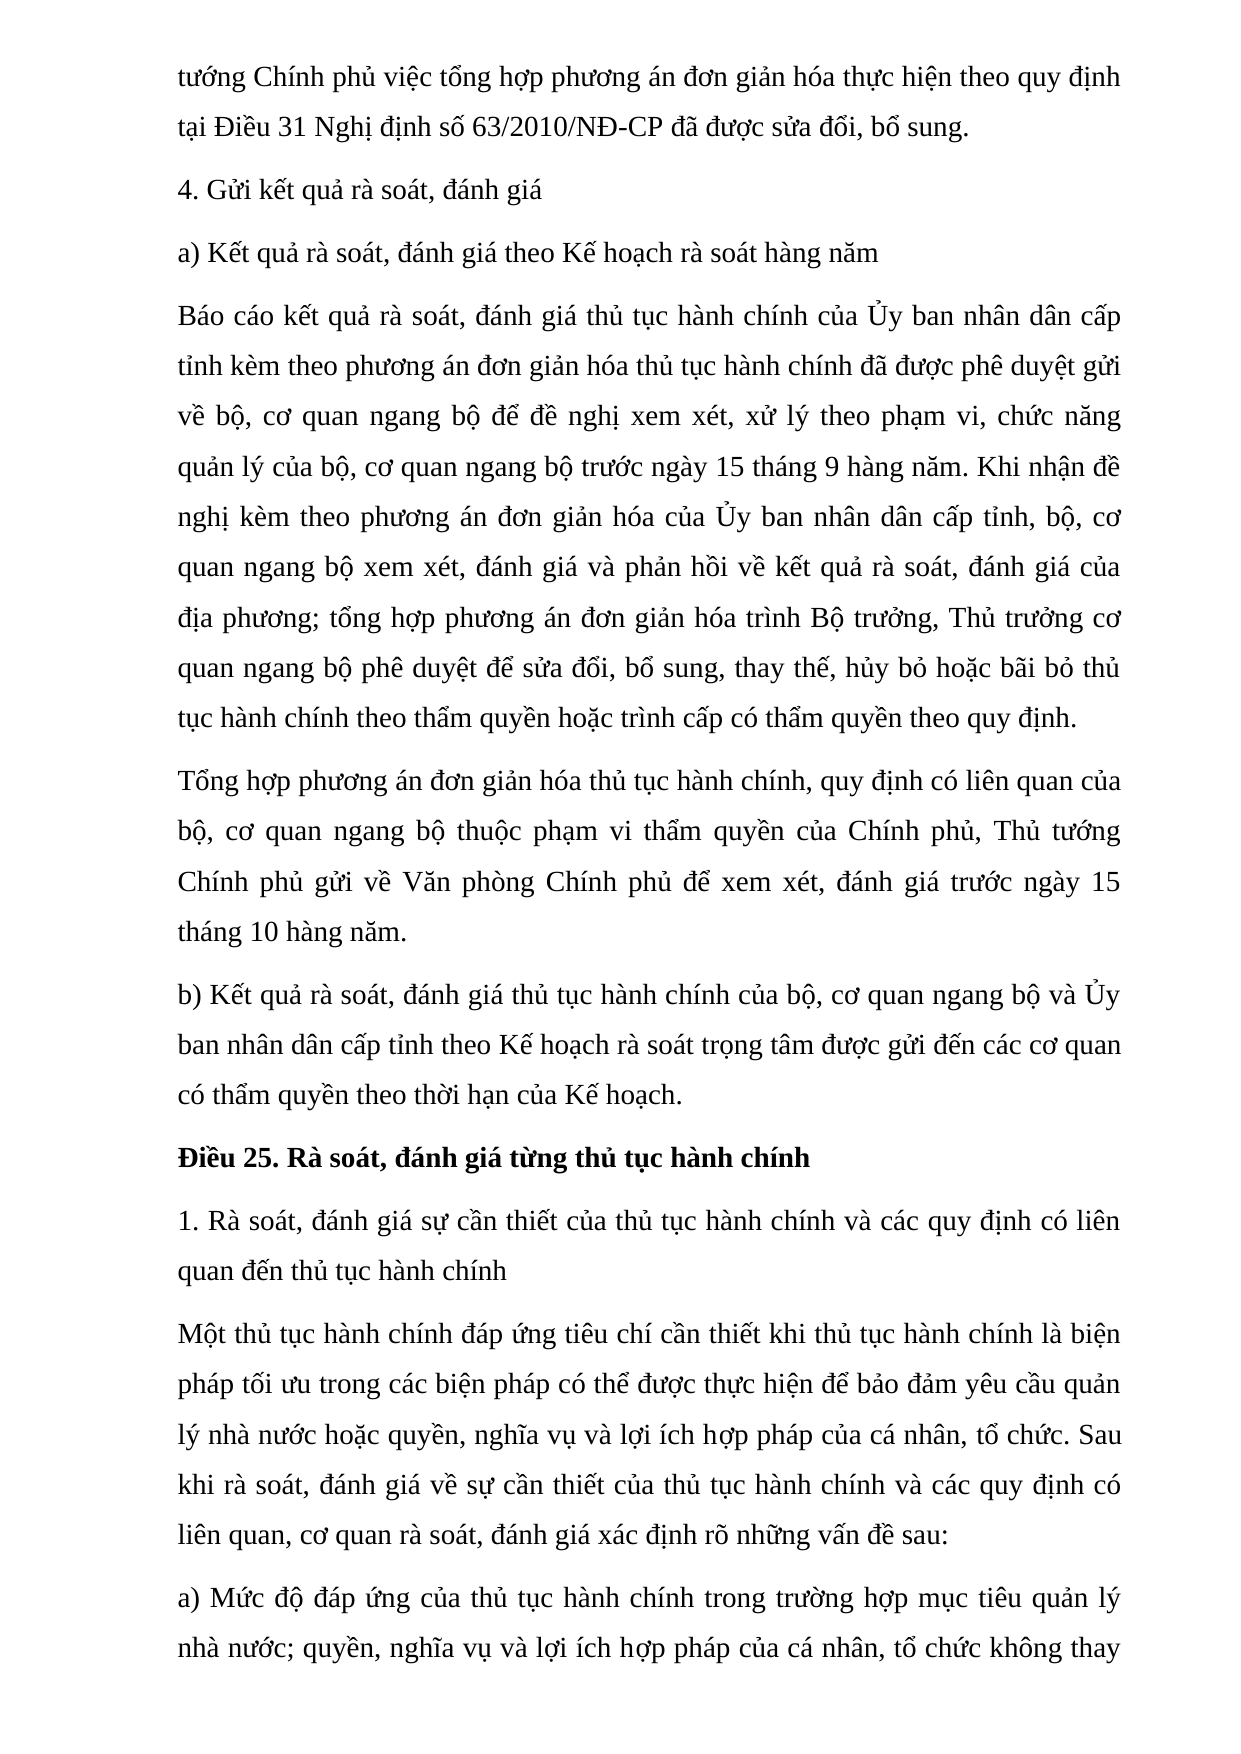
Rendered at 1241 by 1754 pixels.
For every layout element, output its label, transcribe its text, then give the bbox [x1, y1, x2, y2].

text 4. Gửi kết quả rà soát, đánh giá [177, 172, 1122, 206]
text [177, 59, 1122, 143]
text Điều 25. Rà soát, đánh giá từng thủ tục hành chính [177, 1140, 1122, 1174]
text Một thủ tục hành chính đáp ứng tiêu chí cần thiết khi thủ tục hành chính là biện pháp tối ưu trong các biện pháp có thể được thực hiện để bảo đảm yêu cầu quản lý nhà nước hoặc quyền, nghĩa vụ và lợi ích hợp pháp của cá nhân, tổ chức. Sau khi rà soát, đánh giá về sự cần thiết của thủ tục hành chính và các quy định có liên quan, cơ quan rà soát, đánh giá xác định rõ những vấn đề sau: [177, 1316, 1122, 1551]
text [177, 1580, 1122, 1664]
text b) Kết quả rà soát, đánh giá thủ tục hành chính của bộ, cơ quan ngang bộ và Ủy ban nhân dân cấp tỉnh theo Kế hoạch rà soát trọng tâm được gửi đến các cơ quan có thẩm quyền theo thời hạn của Kế hoạch. [177, 977, 1122, 1111]
text a) Kết quả rà soát, đánh giá theo Kế hoạch rà soát hàng năm [177, 235, 1122, 268]
text Báo cáo kết quả rà soát, đánh giá thủ tục hành chính của Ủy ban nhân dân cấp tỉnh kèm theo phương án đơn giản hóa thủ tục hành chính đã được phê duyệt gửi về bộ, cơ quan ngang bộ để đề nghị xem xét, xử lý theo phạm vi, chức năng quản lý của bộ, cơ quan ngang bộ trước ngày 15 tháng 9 hàng năm. Khi nhận đề nghị kèm theo phương án đơn giản hóa của Ủy ban nhân dân cấp tỉnh, bộ, cơ quan ngang bộ xem xét, đánh giá và phản hồi về kết quả rà soát, đánh giá của địa phương; tổng hợp phương án đơn giản hóa trình Bộ trưởng, Thủ trưởng cơ quan ngang bộ phê duyệt để sửa đổi, bổ sung, thay thế, hủy bỏ hoặc bãi bỏ thủ tục hành chính theo thẩm quyền hoặc trình cấp có thẩm quyền theo quy định. [177, 298, 1122, 734]
text 1. Rà soát, đánh giá sự cần thiết của thủ tục hành chính và các quy định có liên quan đến thủ tục hành chính [177, 1203, 1122, 1287]
text Tổng hợp phương án đơn giản hóa thủ tục hành chính, quy định có liên quan của bộ, cơ quan ngang bộ thuộc phạm vi thẩm quyền của Chính phủ, Thủ tướng Chính phủ gửi về Văn phòng Chính phủ để xem xét, đánh giá trước ngày 15 tháng 10 hàng năm. [177, 763, 1122, 948]
